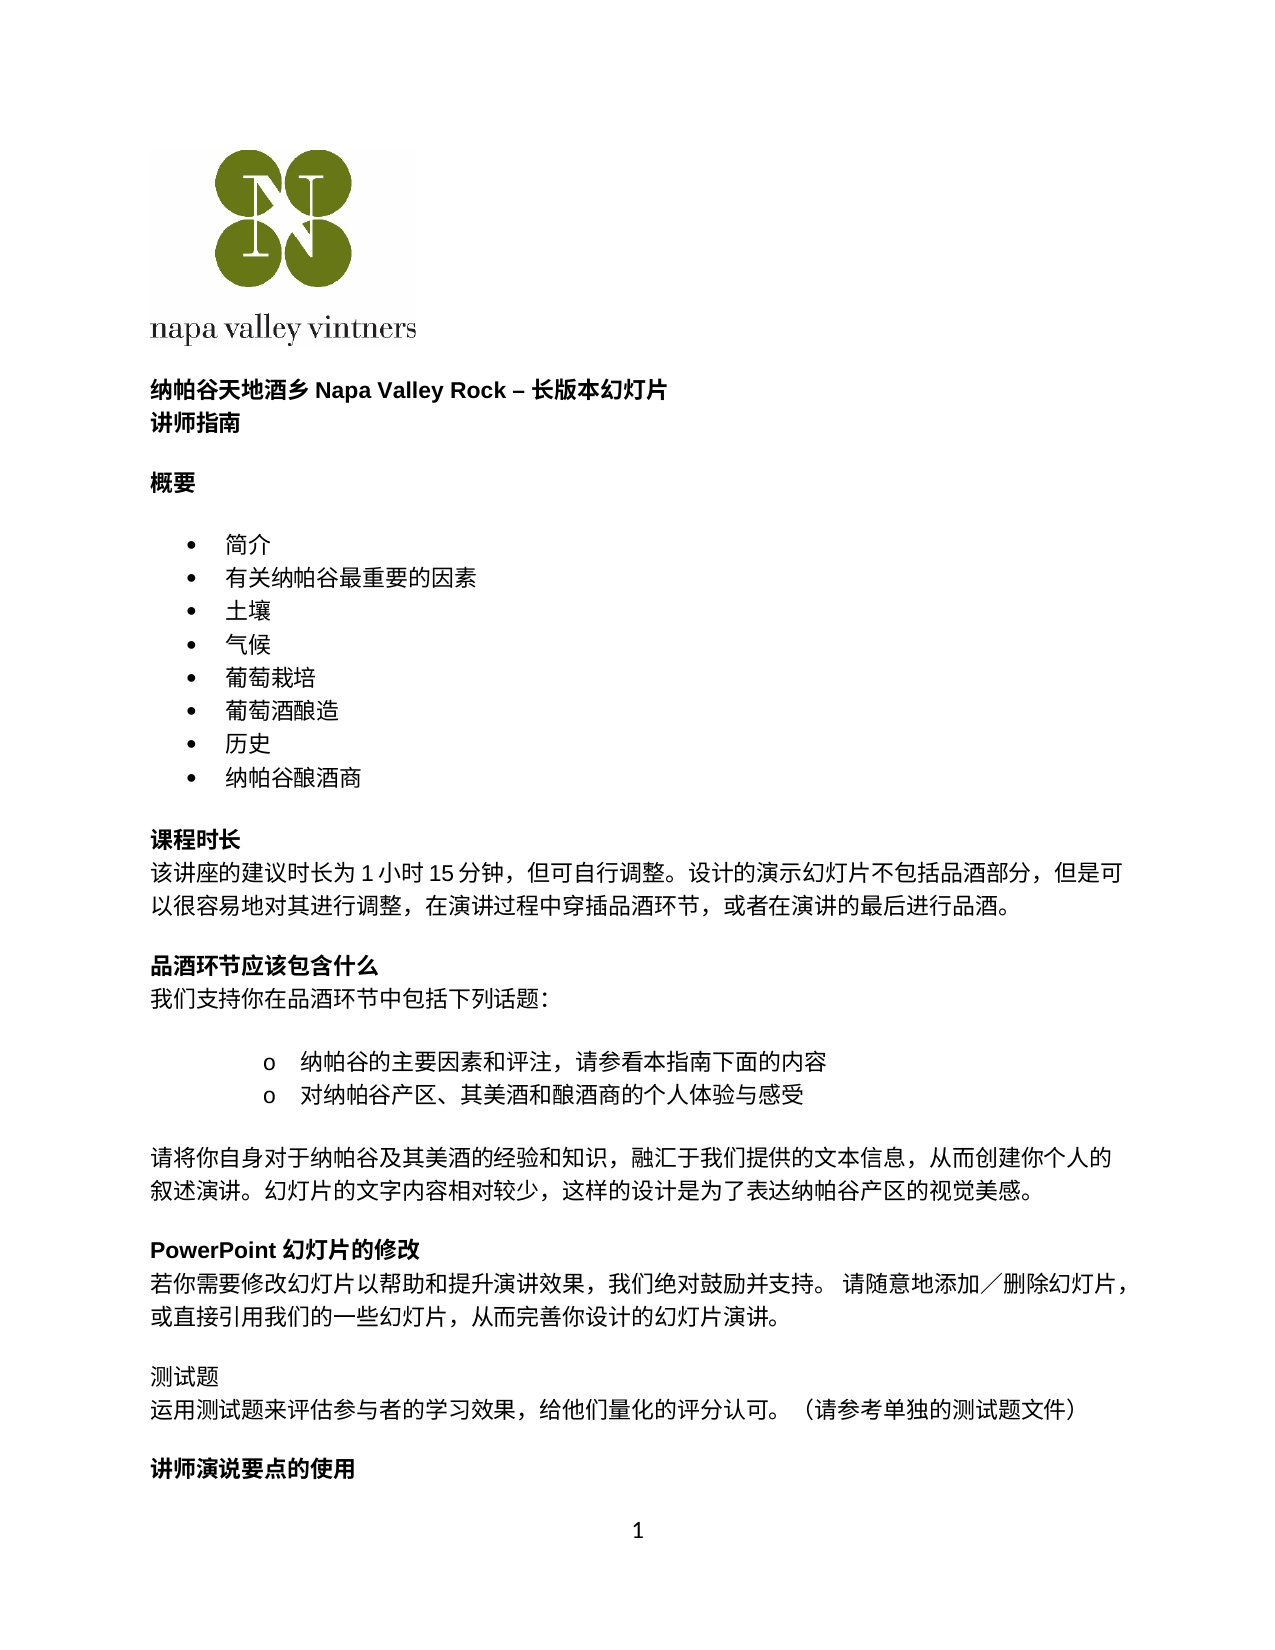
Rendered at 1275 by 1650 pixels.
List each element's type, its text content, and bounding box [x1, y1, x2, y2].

list 葡萄酒酿造 [187, 693, 1125, 726]
text 讲师演说要点的使用 [150, 1451, 1125, 1484]
list 气候 [187, 626, 1125, 660]
text 讲师指南 [150, 405, 1125, 438]
list 葡萄栽培 [187, 660, 1125, 693]
text 请将你自身对于纳帕谷及其美酒的经验和知识，融汇于我们提供的文本信息，从而创建你个人的叙述演讲。幻灯片的文字内容相对较少，这样的设计是为了表达纳帕谷产区的视觉美感。 [150, 1139, 1125, 1206]
text 运用测试题来评估参与者的学习效果，给他们量化的评分认可。（请参考单独的测试题文件） [150, 1392, 1125, 1425]
text 我们支持你在品酒环节中包括下列话题： [150, 981, 1125, 1014]
text 课程时长 [150, 822, 1125, 855]
picture [150, 150, 416, 346]
text 概要 [150, 464, 1125, 498]
list 对纳帕谷产区、其美酒和酿酒商的个人体验与感受 [262, 1077, 1125, 1110]
text PowerPoint 幻灯片的修改 [150, 1232, 1125, 1266]
text 品酒环节应该包含什么 [150, 948, 1125, 981]
text 测试题 [150, 1358, 1125, 1392]
list 简介 [187, 527, 1125, 560]
list 有关纳帕谷最重要的因素 [187, 560, 1125, 593]
text 若你需要修改幻灯片以帮助和提升演讲效果，我们绝对鼓励并支持。 请随意地添加／删除幻灯片，或直接引用我们的一些幻灯片，从而完善你设计的幻灯片演讲。 [150, 1266, 1125, 1332]
text 该讲座的建议时长为1小时15分钟，但可自行调整。设计的演示幻灯片不包括品酒部分，但是可以很容易地对其进行调整，在演讲过程中穿插品酒环节，或者在演讲的最后进行品酒。 [150, 855, 1125, 921]
list 历史 [187, 726, 1125, 759]
list 土壤 [187, 593, 1125, 626]
list 纳帕谷的主要因素和评注，请参看本指南下面的内容 [262, 1043, 1125, 1077]
text 纳帕谷天地酒乡Napa Valley Rock – 长版本幻灯片 [150, 372, 1125, 405]
list 纳帕谷酿酒商 [187, 759, 1125, 793]
